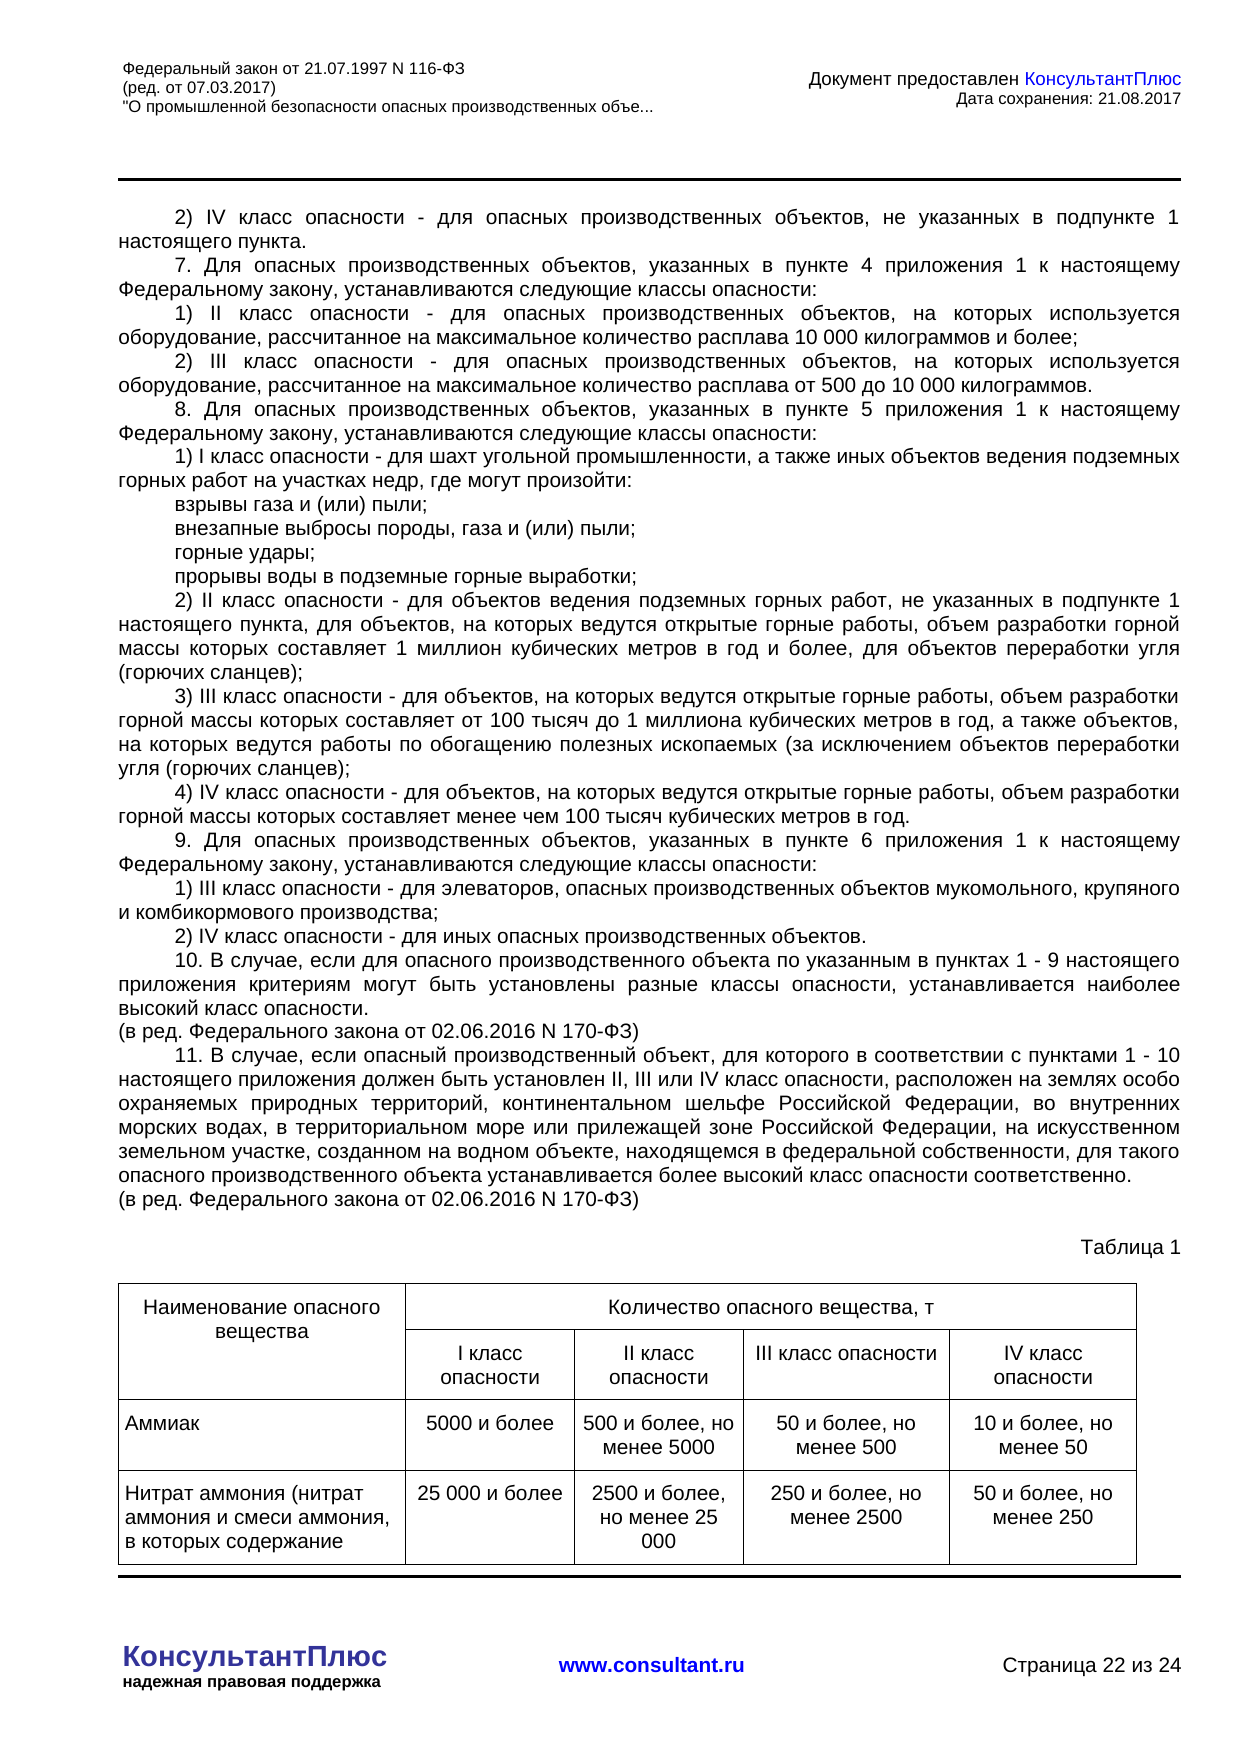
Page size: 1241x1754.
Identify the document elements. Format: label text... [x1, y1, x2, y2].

table_cell II класс опасности [575, 1330, 743, 1399]
text 7. Для опасных производственных объектов, указанных в пункте 4 приложения 1 к настоящему Федеральному закону, устанавливаются следующие классы опасности: [118, 253, 1181, 301]
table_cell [575, 1471, 743, 1564]
text 11. В случае, если опасный производственный объект, для которого в соответствии с пунктами 1 - 10 настоящего приложения должен быть установлен II, III или IV класс опасности, расположен на землях особо охраняемых природных территорий, континентальном шельфе Российской Федерации, во внутренних морских водах, в территориальном море или прилежащей зоне Российской Федерации, на искусственном земельном участке, созданном на водном объекте, находящемся в федеральной собственности, для такого опасного производственного объекта устанавливается более высокий класс опасности соответственно. [118, 1043, 1181, 1187]
text 10. В случае, если для опасного производственного объекта по указанным в пунктах 1 - 9 настоящего приложения критериям могут быть установлены разные классы опасности, устанавливается наиболее высокий класс опасности. [118, 947, 1181, 1019]
text прорывы воды в подземные горные выработки; [118, 564, 1181, 588]
text 4) IV класс опасности - для объектов, на которых ведутся открытые горные работы, объем разработки горной массы которых составляет менее чем 100 тысяч кубических метров в год. [118, 780, 1181, 828]
text 2) IV класс опасности - для иных опасных производственных объектов. [118, 923, 1181, 947]
table_header Количество опасного вещества, т [406, 1284, 1136, 1329]
table_cell Аммиак [119, 1400, 405, 1469]
text Таблица 1 [118, 1235, 1181, 1259]
text 8. Для опасных производственных объектов, указанных в пункте 5 приложения 1 к настоящему Федеральному закону, устанавливаются следующие классы опасности: [118, 396, 1181, 444]
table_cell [119, 1471, 405, 1564]
text 1) I класс опасности - для шахт угольной промышленности, а также иных объектов ведения подземных горных работ на участках недр, где могут произойти: [118, 444, 1181, 492]
text 9. Для опасных производственных объектов, указанных в пункте 6 приложения 1 к настоящему Федеральному закону, устанавливаются следующие классы опасности: [118, 828, 1181, 876]
table_cell IV класс опасности [950, 1330, 1136, 1399]
table_cell 50 и более, но менее 500 [744, 1400, 949, 1469]
text взрывы газа и (или) пыли; [118, 492, 1181, 516]
text 3) III класс опасности - для объектов, на которых ведутся открытые горные работы, объем разработки горной массы которых составляет от 100 тысяч до 1 миллиона кубических метров в год, а также объектов, на которых ведутся работы по обогащению полезных ископаемых (за исключением объектов переработки угля (горючих сланцев); [118, 684, 1181, 780]
table_cell 10 и более, но менее 50 [950, 1400, 1136, 1469]
table_cell 500 и более, но менее 5000 [575, 1400, 743, 1469]
text 2) III класс опасности - для опасных производственных объектов, на которых используется оборудование, рассчитанное на максимальное количество расплава от 500 до 10 000 килограммов. [118, 348, 1181, 396]
text 1) III класс опасности - для элеваторов, опасных производственных объектов мукомольного, крупяного и комбикормового производства; [118, 876, 1181, 923]
text (в ред. Федерального закона от 02.06.2016 N 170-ФЗ) [118, 1019, 1181, 1043]
text горные удары; [118, 540, 1181, 564]
text 2) II класс опасности - для объектов ведения подземных горных работ, не указанных в подпункте 1 настоящего пункта, для объектов, на которых ведутся открытые горные работы, объем разработки горной массы которых составляет 1 миллион кубических метров в год и более, для объектов переработки угля (горючих сланцев); [118, 588, 1181, 684]
text (в ред. Федерального закона от 02.06.2016 N 170-ФЗ) [118, 1187, 1181, 1211]
table_header Наименование опасного вещества [119, 1284, 405, 1399]
table_cell 25 000 и более [406, 1471, 574, 1564]
text внезапные выбросы породы, газа и (или) пыли; [118, 516, 1181, 540]
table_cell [744, 1471, 949, 1564]
text 1) II класс опасности - для опасных производственных объектов, на которых используется оборудование, рассчитанное на максимальное количество расплава 10 000 килограммов и более; [118, 301, 1181, 348]
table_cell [950, 1471, 1136, 1564]
table_cell III класс опасности [744, 1330, 949, 1399]
table_cell 5000 и более [406, 1400, 574, 1469]
text 2) IV класс опасности - для опасных производственных объектов, не указанных в подпункте 1 настоящего пункта. [118, 205, 1181, 253]
table_cell I класс опасности [406, 1330, 574, 1399]
